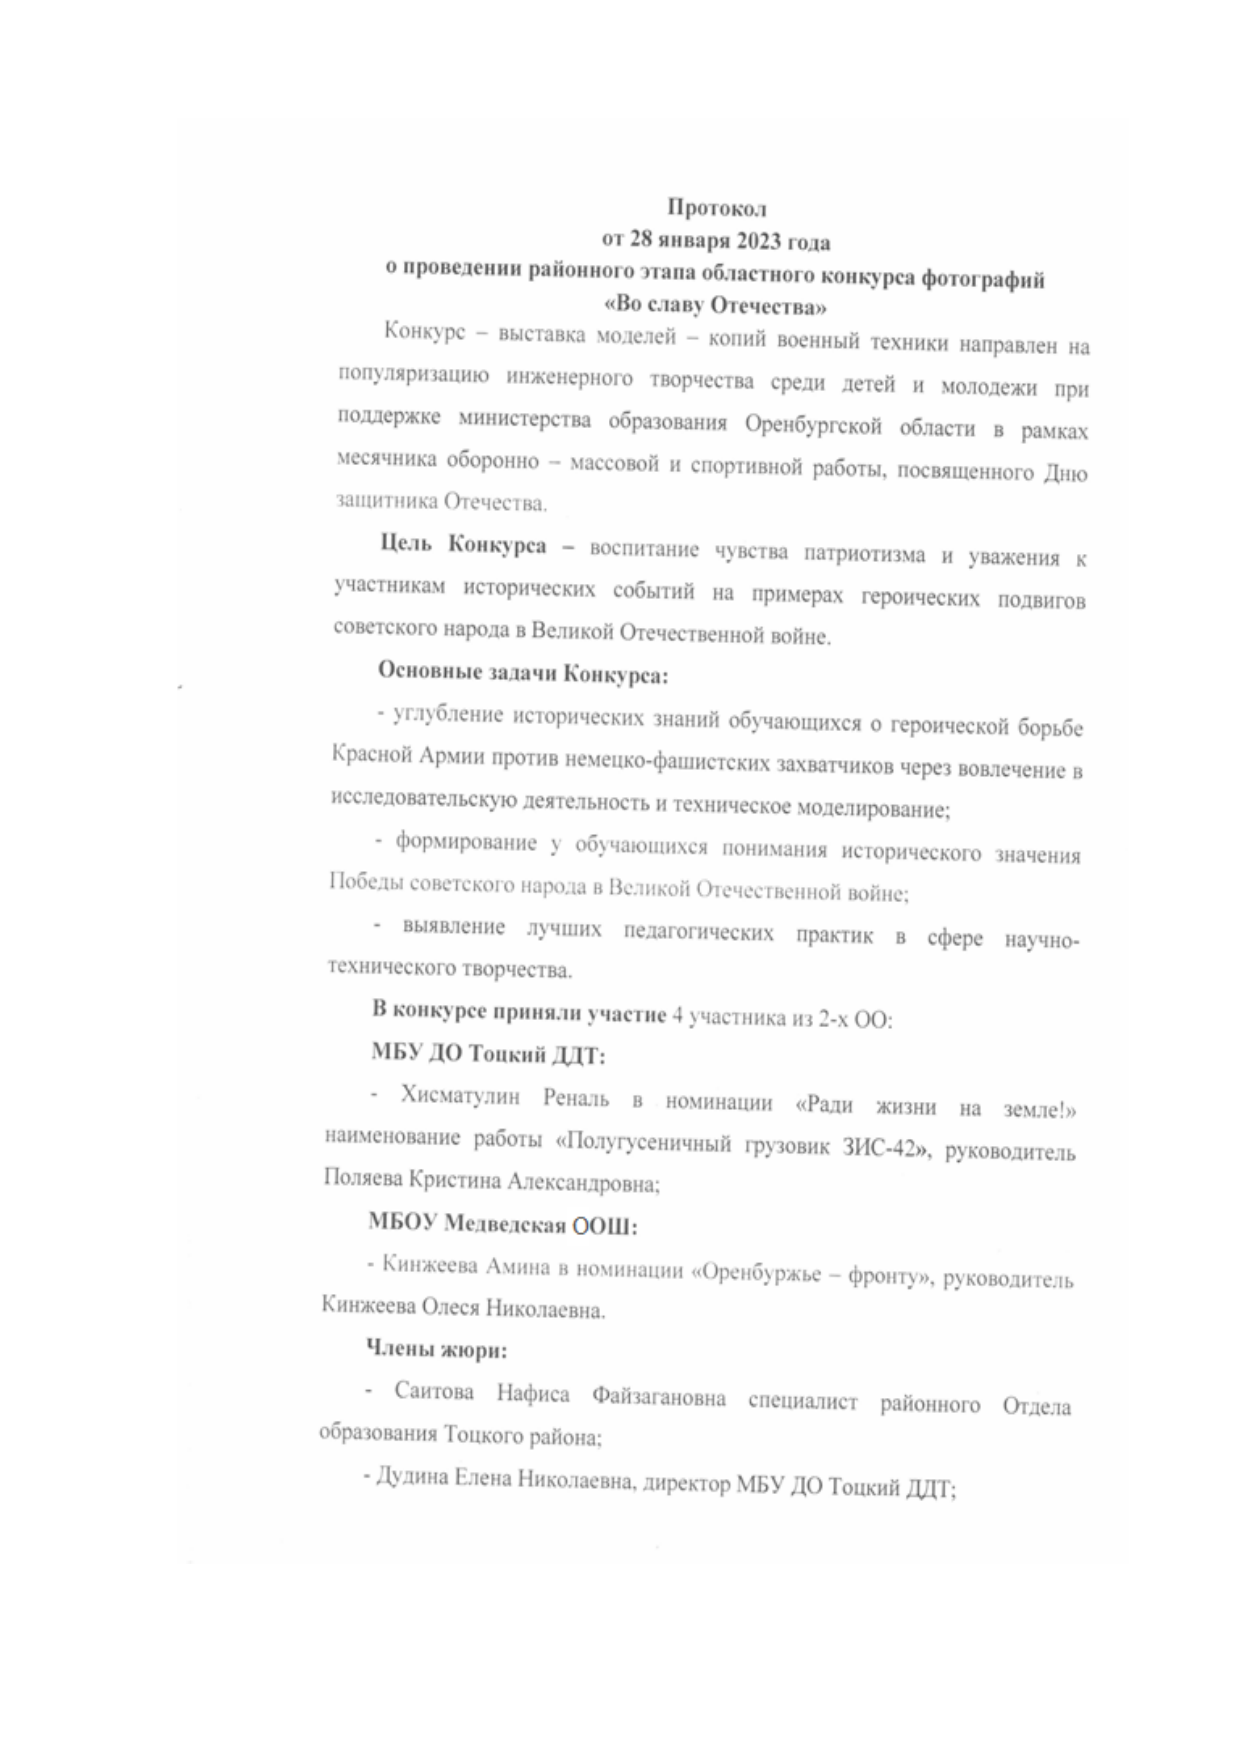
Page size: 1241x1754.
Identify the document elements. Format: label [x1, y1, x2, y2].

picture [177, 118, 1129, 1564]
